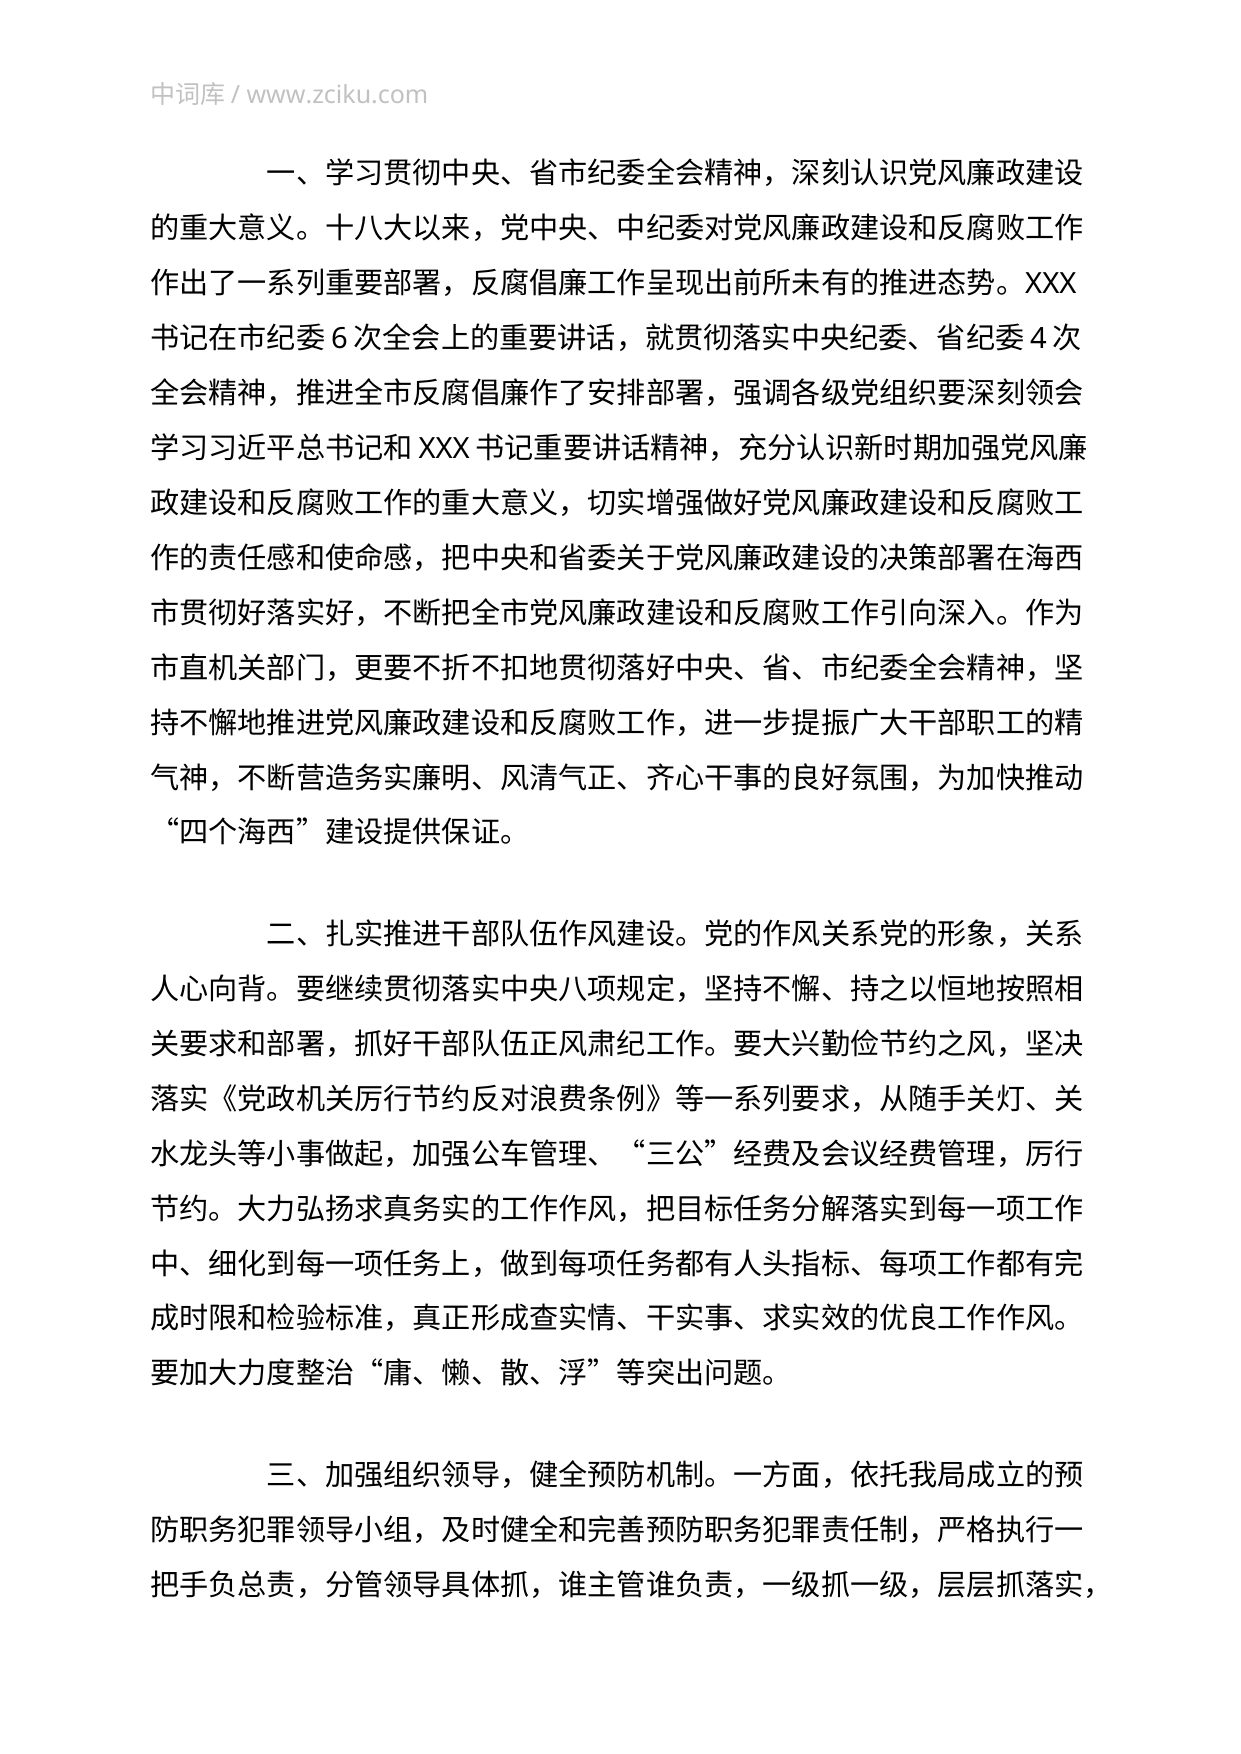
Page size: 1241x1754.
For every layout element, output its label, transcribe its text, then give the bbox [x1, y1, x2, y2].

text 一、学习贯彻中央、省市纪委全会精神，深刻认识党风廉政建设的重大意义。十八大以来，党中央、中纪委对党风廉政建设和反腐败工作作出了一系列重要部署，反腐倡廉工作呈现出前所未有的推进态势。XXX书记在市纪委6次全会上的重要讲话，就贯彻落实中央纪委、省纪委4次全会精神，推进全市反腐倡廉作了安排部署，强调各级党组织要深刻领会学习习近平总书记和XXX书记重要讲话精神，充分认识新时期加强党风廉政建设和反腐败工作的重大意义，切实增强做好党风廉政建设和反腐败工作的责任感和使命感，把中央和省委关于党风廉政建设的决策部署在海西市贯彻好落实好，不断把全市党风廉政建设和反腐败工作引向深入。作为市直机关部门，更要不折不扣地贯彻落好中央、省、市纪委全会精神，坚持不懈地推进党风廉政建设和反腐败工作，进一步提振广大干部职工的精气神，不断营造务实廉明、风清气正、齐心干事的良好氛围，为加快推动“四个海西”建设提供保证。 [150, 150, 1090, 851]
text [150, 1452, 1090, 1604]
text 二、扎实推进干部队伍作风建设。党的作风关系党的形象，关系人心向背。要继续贯彻落实中央八项规定，坚持不懈、持之以恒地按照相关要求和部署，抓好干部队伍正风肃纪工作。要大兴勤俭节约之风，坚决落实《党政机关厉行节约反对浪费条例》等一系列要求，从随手关灯、关水龙头等小事做起，加强公车管理、“三公”经费及会议经费管理，厉行节约。大力弘扬求真务实的工作作风，把目标任务分解落实到每一项工作中、细化到每一项任务上，做到每项任务都有人头指标、每项工作都有完成时限和检验标准，真正形成查实情、干实事、求实效的优良工作作风。要加大力度整治“庸、懒、散、浮”等突出问题。 [150, 911, 1090, 1392]
